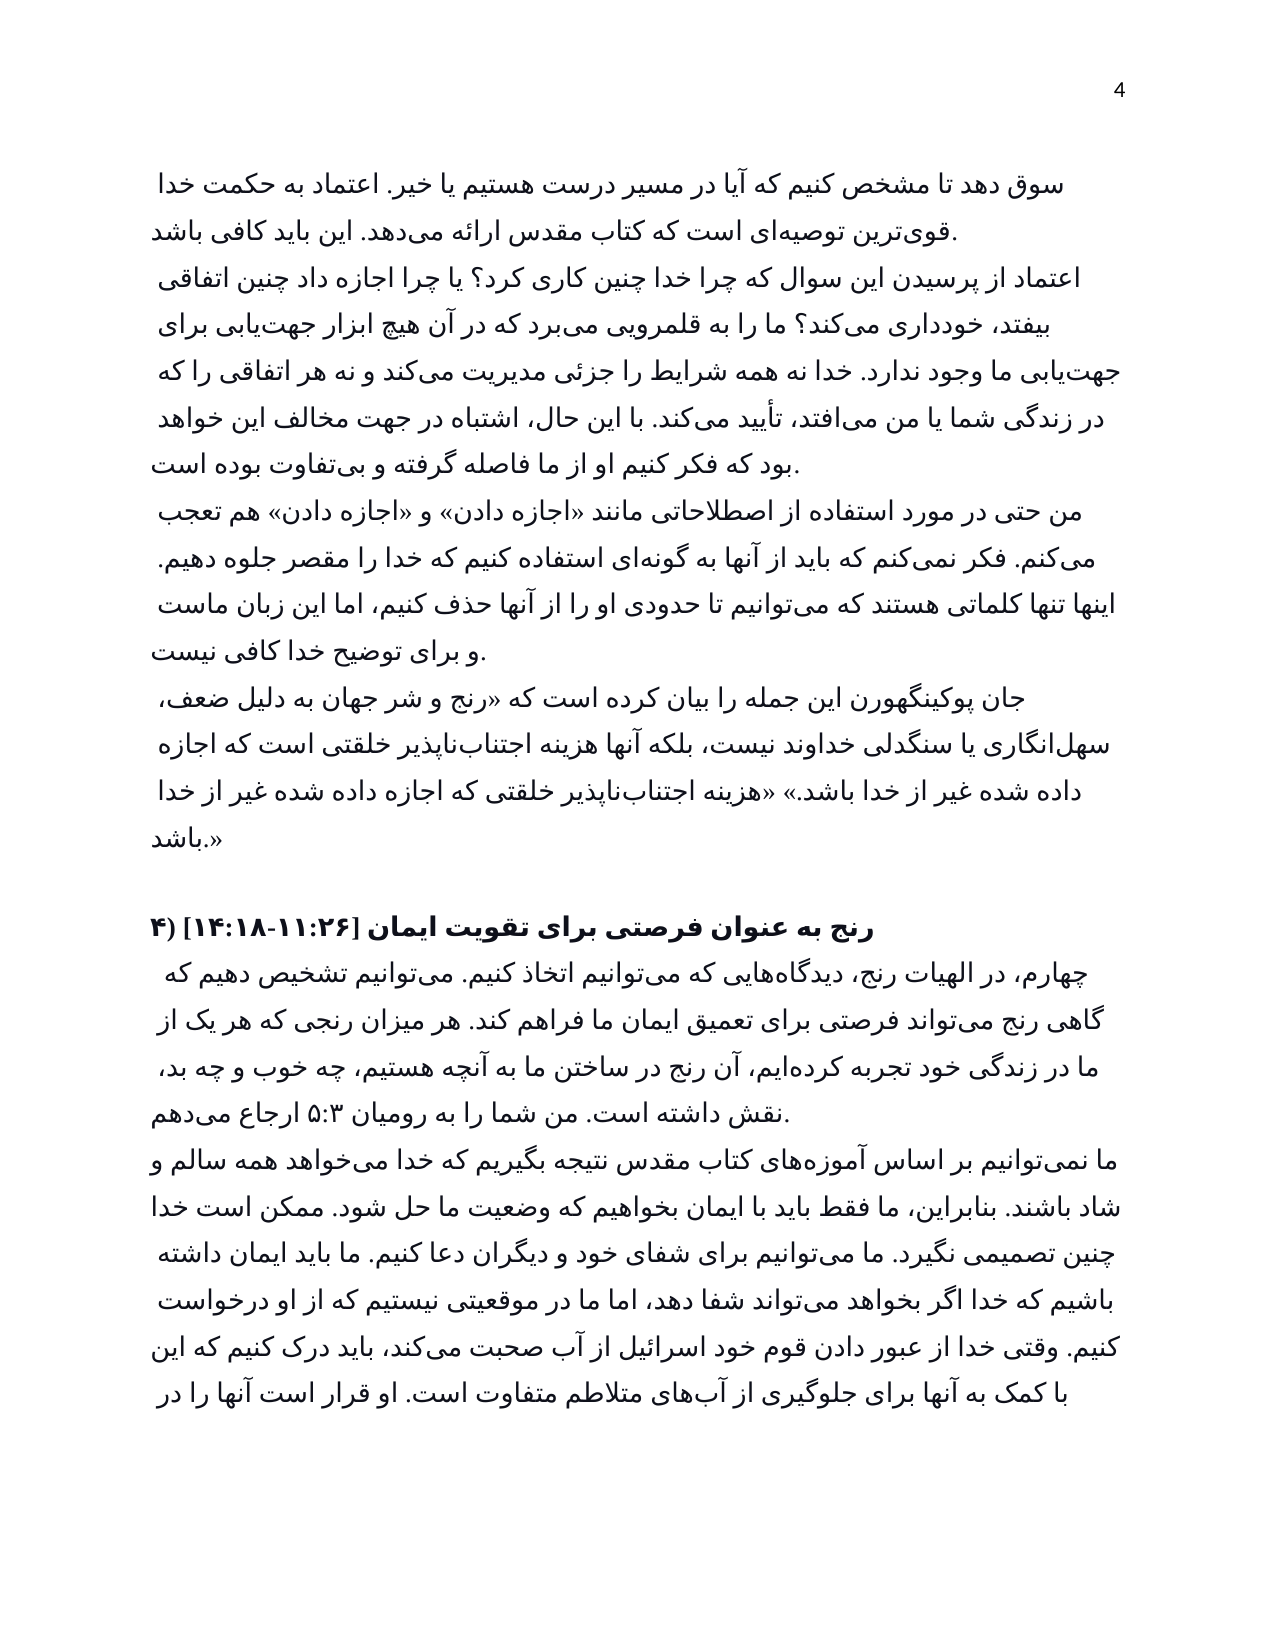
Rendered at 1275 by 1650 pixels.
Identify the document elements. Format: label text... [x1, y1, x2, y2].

text جان پوکینگهورن این جمله را بیان کرده است که «رنج و شر جهان به دلیل ضعف، سهل‌انگاری یا سنگدلی خداوند نیست، بلکه آنها هزینه اجتناب‌ناپذیر خلقتی است که اجازه داده شده غیر از خدا باشد.» «هزینه اجتناب‌ناپذیر خلقتی که اجازه داده شده غیر از خدا باشد.» [150, 682, 1125, 896]
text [150, 1144, 1125, 1408]
text ۴) رنج به عنوان فرصتی برای تقویت ایمان [۱۱:۲۶-۱۴:۱۸] [150, 911, 1125, 942]
text اعتماد از پرسیدن این سوال که چرا خدا چنین کاری کرد؟ یا چرا اجازه داد چنین اتفاقی بیفتد، خودداری می‌کند؟ ما را به قلمرویی می‌برد که در آن هیچ ابزار جهت‌یابی برای جهت‌یابی ما وجود ندارد. خدا نه همه شرایط را جزئی مدیریت می‌کند و نه هر اتفاقی را که در زندگی شما یا من می‌افتد، تأیید می‌کند. با این حال، اشتباه در جهت مخالف این خواهد بود که فکر کنیم او از ما فاصله گرفته و بی‌تفاوت بوده است. [150, 262, 1125, 480]
text چهارم، در الهیات رنج، دیدگاه‌هایی که می‌توانیم اتخاذ کنیم. می‌توانیم تشخیص دهیم که گاهی رنج می‌تواند فرصتی برای تعمیق ایمان ما فراهم کند. هر میزان رنجی که هر یک از ما در زندگی خود تجربه کرده‌ایم، آن رنج در ساختن ما به آنچه هستیم، چه خوب و چه بد، نقش داشته است. من شما را به رومیان ۵:۳ ارجاع می‌دهم. [150, 957, 1125, 1128]
text من حتی در مورد استفاده از اصطلاحاتی مانند «اجازه دادن» و «اجازه دادن» هم تعجب می‌کنم. فکر نمی‌کنم که باید از آنها به گونه‌ای استفاده کنیم که خدا را مقصر جلوه دهیم. اینها تنها کلماتی هستند که می‌توانیم تا حدودی او را از آنها حذف کنیم، اما این زبان ماست و برای توضیح خدا کافی نیست. [150, 495, 1125, 666]
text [150, 169, 1125, 246]
